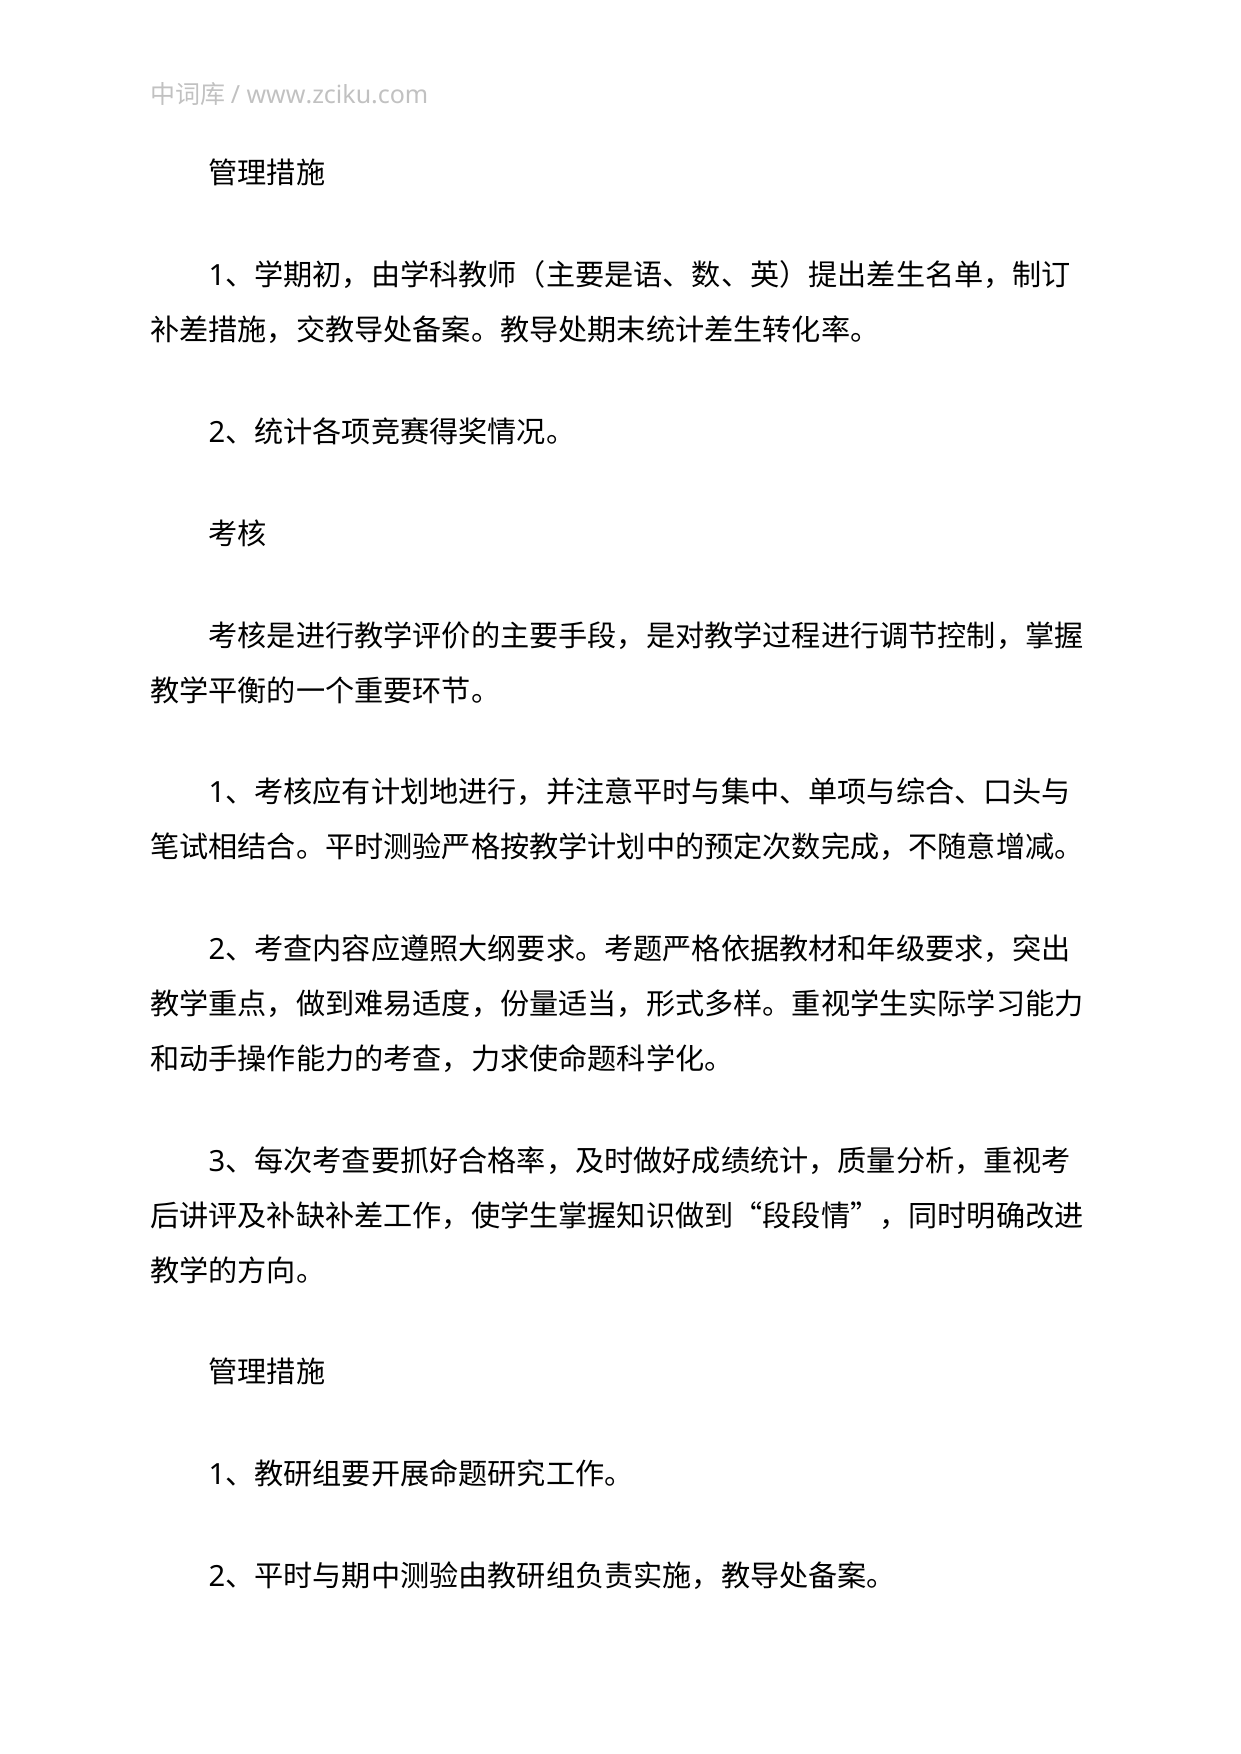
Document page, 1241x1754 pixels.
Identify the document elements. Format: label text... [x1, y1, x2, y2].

text 1、学期初，由学科教师（主要是语、数、英）提出差生名单，制订补差措施，交教导处备案。教导处期末统计差生转化率。 [150, 252, 1090, 349]
text 管理措施 [150, 1349, 1090, 1391]
text 2、统计各项竞赛得奖情况。 [150, 408, 1090, 451]
text 管理措施 [150, 150, 1090, 192]
text 2、考查内容应遵照大纲要求。考题严格依据教材和年级要求，突出教学重点，做到难易适度，份量适当，形式多样。重视学生实际学习能力和动手操作能力的考查，力求使命题科学化。 [150, 926, 1090, 1078]
text 3、每次考查要抓好合格率，及时做好成绩统计，质量分析，重视考后讲评及补缺补差工作，使学生掌握知识做到“段段情”，同时明确改进教学的方向。 [150, 1137, 1090, 1289]
text 1、考核应有计划地进行，并注意平时与集中、单项与综合、口头与笔试相结合。平时测验严格按教学计划中的预定次数完成，不随意增减。 [150, 769, 1090, 866]
text 2、平时与期中测验由教研组负责实施，教导处备案。 [150, 1553, 1090, 1595]
text 考核 [150, 511, 1090, 553]
text 1、教研组要开展命题研究工作。 [150, 1451, 1090, 1493]
text 考核是进行教学评价的主要手段，是对教学过程进行调节控制，掌握教学平衡的一个重要环节。 [150, 612, 1090, 709]
